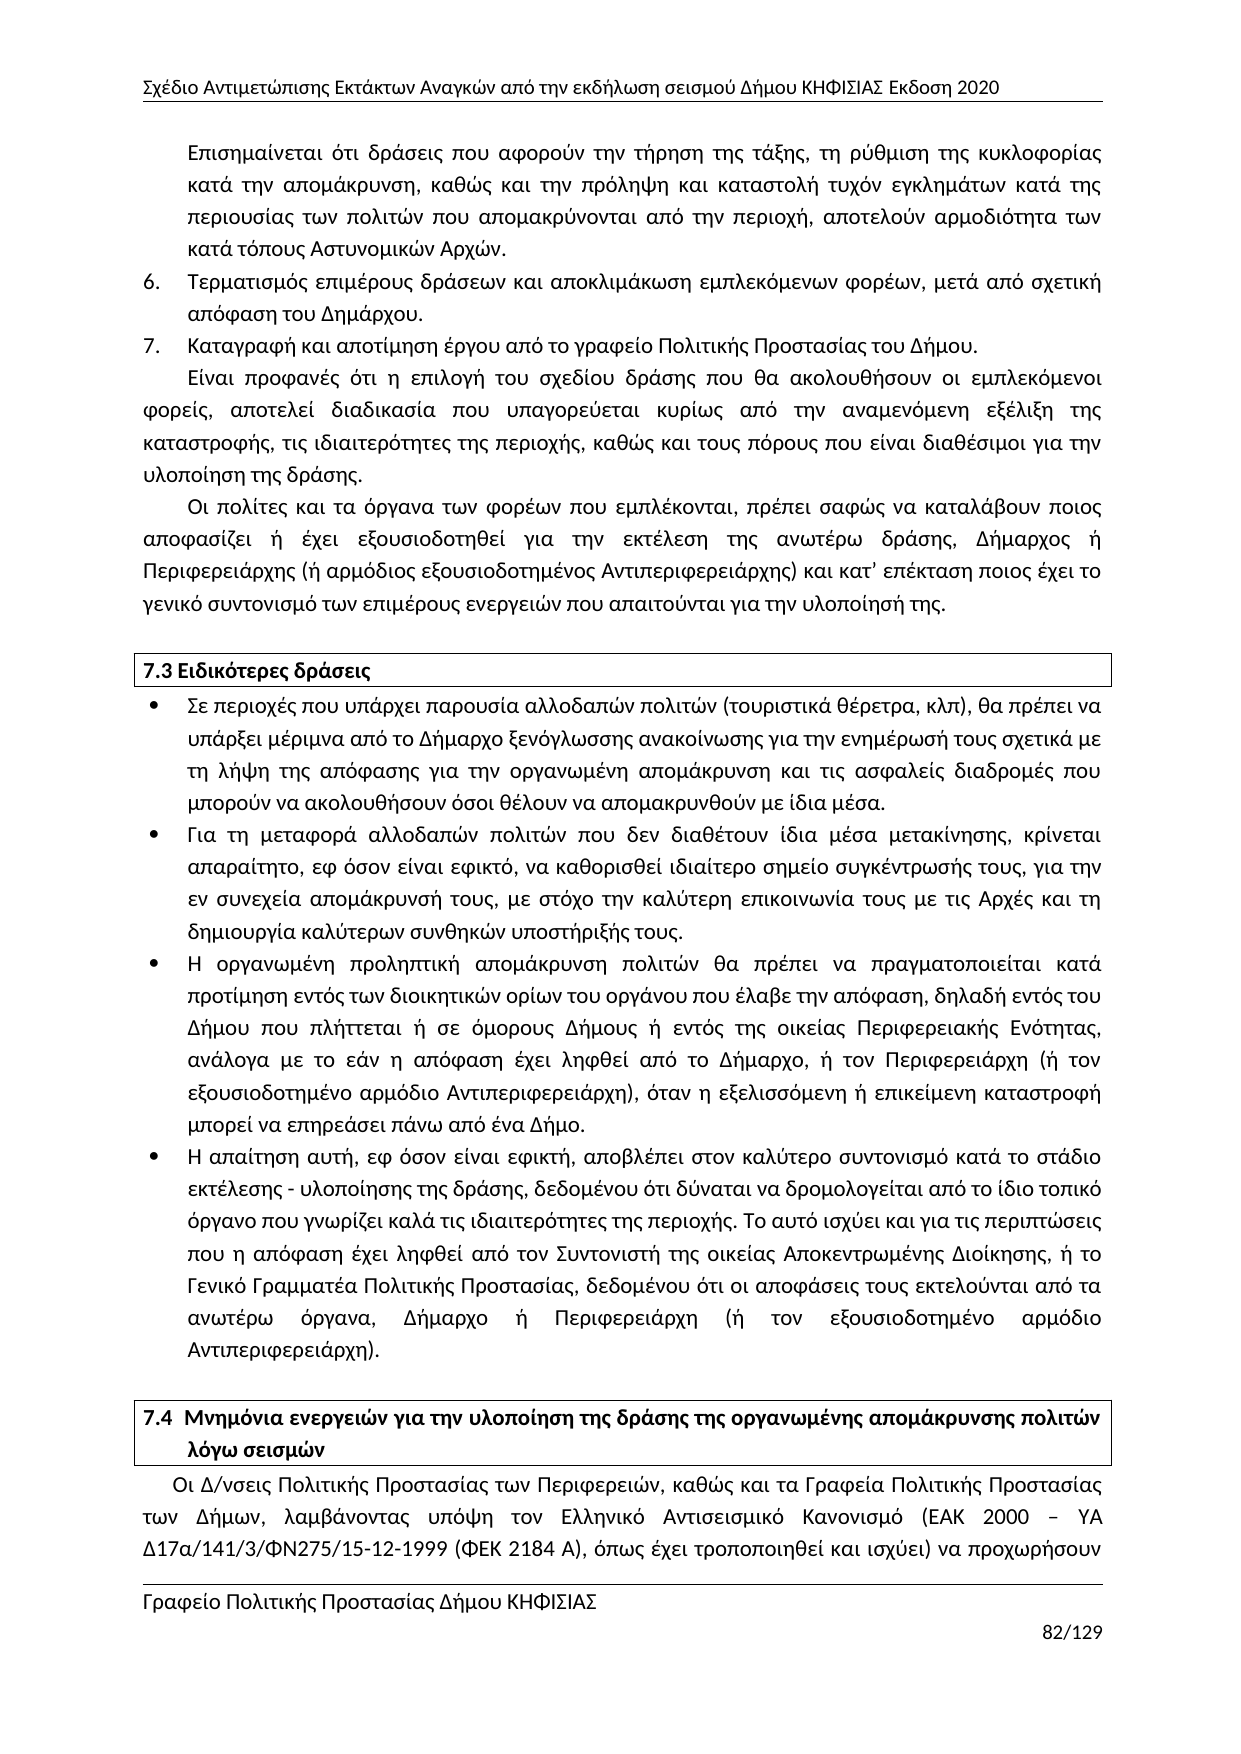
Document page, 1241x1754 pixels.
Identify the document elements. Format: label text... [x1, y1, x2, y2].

subtitle 7.3 Ειδικότερες δράσεις [135, 654, 1111, 686]
list Για τη μεταφορά αλλοδαπών πολιτών που δεν διαθέτουν ίδια μέσα μετακίνησης, κρίνεται απαραίτητο, εφ όσον είναι εφικτό, να καθορισθεί ιδιαίτερο σημείο συγκέντρωσής τους, για την εν συνεχεία απομάκρυνσή τους, με στόχο την καλύτερη επικοινωνία τους με τις Αρχές και τη δημιουργία καλύτερων συνθηκών υποστήριξής τους. [150, 820, 1103, 945]
text Είναι προφανές ότι η επιλογή του σχεδίου δράσης που θα ακολουθήσουν οι εμπλεκόμενοι φορείς, αποτελεί διαδικασία που υπαγορεύεται κυρίως από την αναμενόμενη εξέλιξη της καταστροφής, τις ιδιαιτερότητες της περιοχής, καθώς και τους πόρους που είναι διαθέσιμοι για την υλοποίηση της δράσης. [143, 363, 1103, 488]
text Οι πολίτες και τα όργανα των φορέων που εμπλέκονται, πρέπει σαφώς να καταλάβουν ποιος αποφασίζει ή έχει εξουσιοδοτηθεί για την εκτέλεση της ανωτέρω δράσης, Δήμαρχος ή Περιφερειάρχης (ή αρμόδιος εξουσιοδοτημένος Αντιπεριφερειάρχης) και κατ’ επέκταση ποιος έχει το γενικό συντονισμό των επιμέρους ενεργειών που απαιτούνται για την υλοποίησή της. [143, 492, 1103, 617]
list Η απαίτηση αυτή, εφ όσον είναι εφικτή, αποβλέπει στον καλύτερο συντονισμό κατά το στάδιο εκτέλεσης - υλοποίησης της δράσης, δεδομένου ότι δύναται να δρομολογείται από το ίδιο τοπικό όργανο που γνωρίζει καλά τις ιδιαιτερότητες της περιοχής. Το αυτό ισχύει και για τις περιπτώσεις που η απόφαση έχει ληφθεί από τον Συντονιστή της οικείας Αποκεντρωμένης Διοίκησης, ή το Γενικό Γραμματέα Πολιτικής Προστασίας, δεδομένου ότι οι αποφάσεις τους εκτελούνται από τα ανωτέρω όργανα, Δήμαρχο ή Περιφερειάρχη (ή τον εξουσιοδοτημένο αρμόδιο Αντιπεριφερειάρχη). [150, 1142, 1103, 1363]
list Τερματισμός επιμέρους δράσεων και αποκλιμάκωση εμπλεκόμενων φορέων, μετά από σχετική απόφαση του Δημάρχου. [143, 267, 1103, 327]
list Καταγραφή και αποτίμηση έργου από το γραφείο Πολιτικής Προστασίας του Δήμου. [143, 331, 1103, 359]
list Η οργανωμένη προληπτική απομάκρυνση πολιτών θα πρέπει να πραγματοποιείται κατά προτίμηση εντός των διοικητικών ορίων του οργάνου που έλαβε την απόφαση, δηλαδή εντός του Δήμου που πλήττεται ή σε όμορους Δήμους ή εντός της οικείας Περιφερειακής Ενότητας, ανάλογα με το εάν η απόφαση έχει ληφθεί από το Δήμαρχο, ή τον Περιφερειάρχη (ή τον εξουσιοδοτημένο αρμόδιο Αντιπεριφερειάρχη), όταν η εξελισσόμενη ή επικείμενη καταστροφή μπορεί να επηρεάσει πάνω από ένα Δήμο. [150, 949, 1103, 1138]
list Σε περιοχές που υπάρχει παρουσία αλλοδαπών πολιτών (τουριστικά θέρετρα, κλπ), θα πρέπει να υπάρξει μέριμνα από το Δήμαρχο ξενόγλωσσης ανακοίνωσης για την ενημέρωσή τους σχετικά με τη λήψη της απόφασης για την οργανωμένη απομάκρυνση και τις ασφαλείς διαδρομές που μπορούν να ακολουθήσουν όσοι θέλουν να απομακρυνθούν με ίδια μέσα. [150, 691, 1103, 816]
subtitle 7.4 Μνημόνια ενεργειών για την υλοποίηση της δράσης της οργανωμένης απομάκρυνσης πολιτών λόγω σεισμών [135, 1401, 1111, 1465]
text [143, 1470, 1103, 1563]
text Επισημαίνεται ότι δράσεις που αφορούν την τήρηση της τάξης, τη ρύθμιση της κυκλοφορίας κατά την απομάκρυνση, καθώς και την πρόληψη και καταστολή τυχόν εγκλημάτων κατά της περιουσίας των πολιτών που απομακρύνονται από την περιοχή, αποτελούν αρμοδιότητα των κατά τόπους Αστυνομικών Αρχών. [187, 138, 1103, 263]
